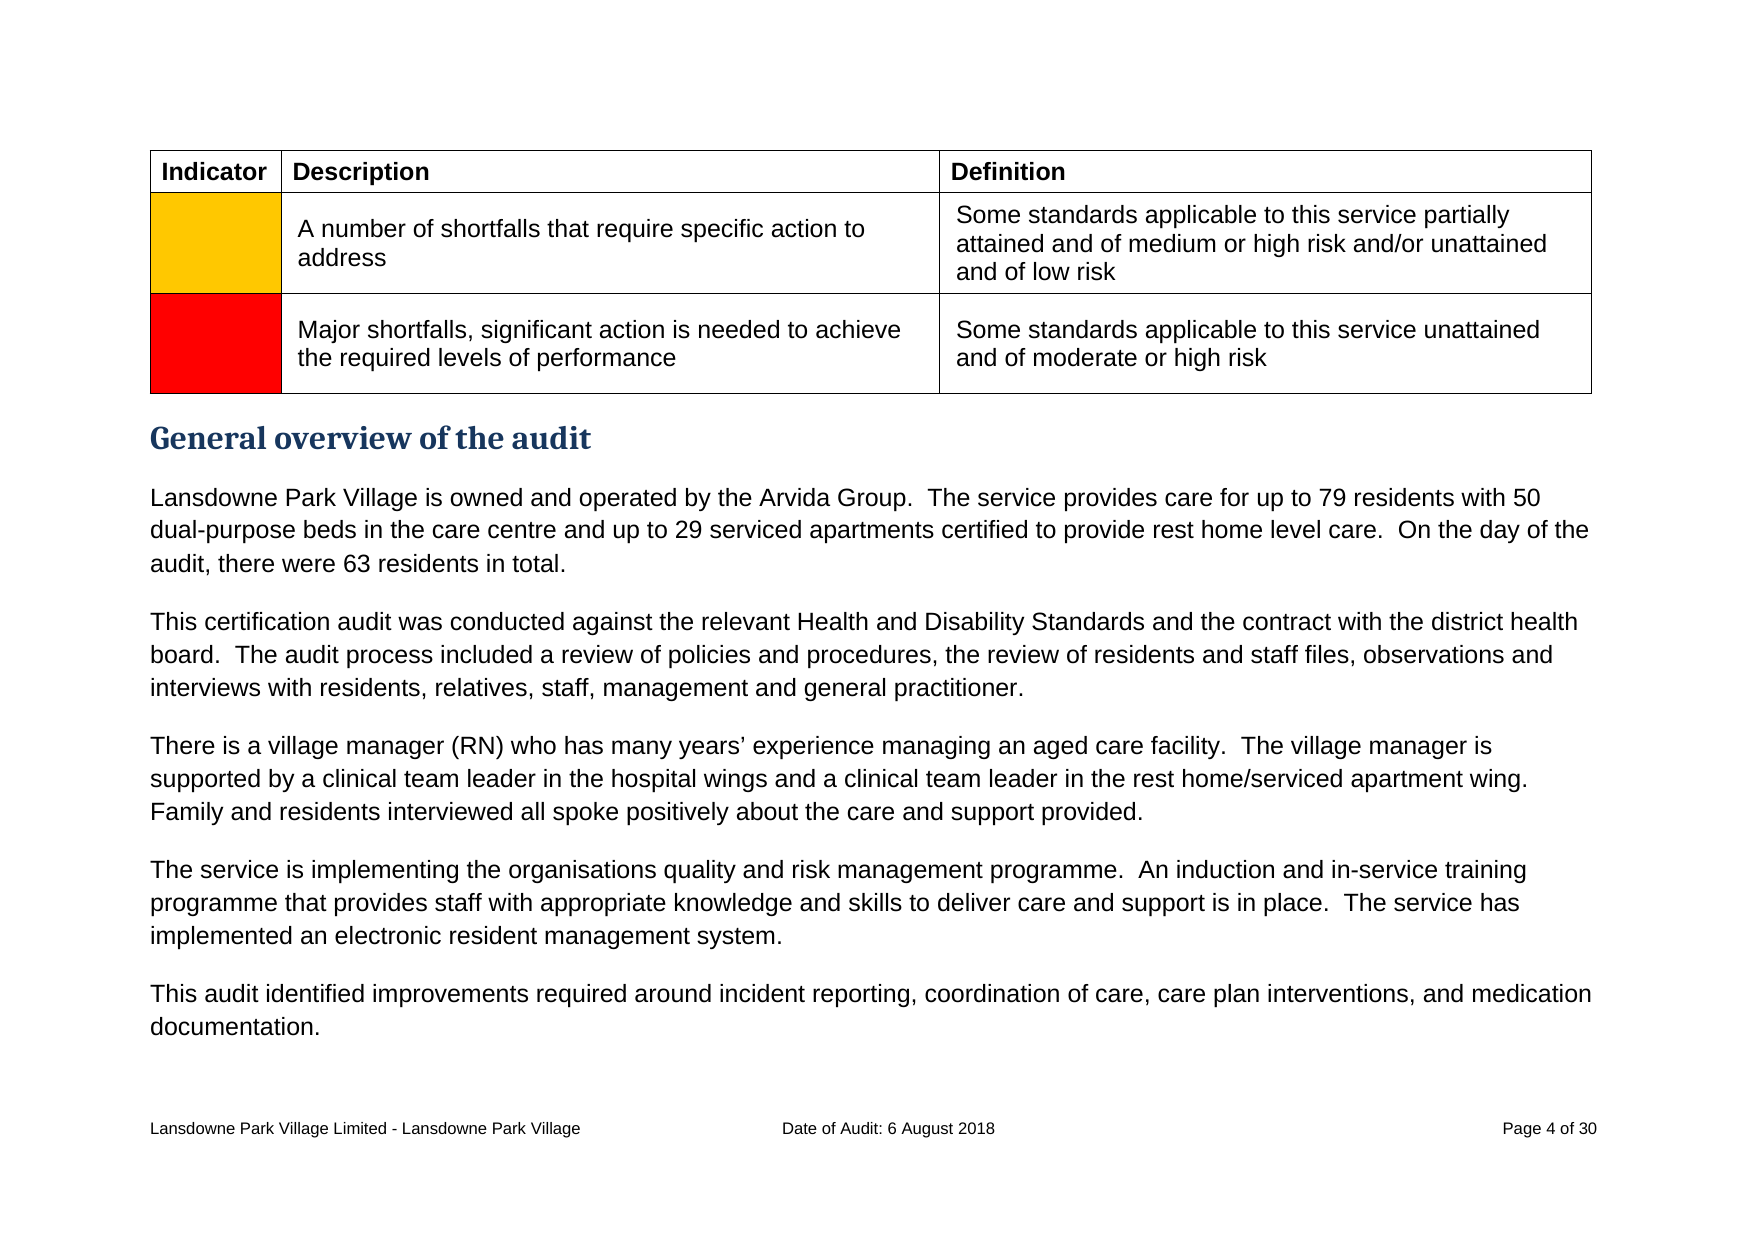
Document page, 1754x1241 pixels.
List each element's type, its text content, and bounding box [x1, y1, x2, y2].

table_cell Major shortfalls, significant action is needed to achieve the required levels of performance [282, 294, 939, 393]
table_cell [151, 294, 281, 393]
table_header Definition [940, 151, 1591, 192]
text The service is implementing the organisations quality and risk management programme. An induction and in-service training programme that provides staff with appropriate knowledge and skills to deliver care and support is in place. The service has implemented an electronic resident management system. [150, 855, 1604, 949]
text There is a village manager (RN) who has many years’ experience managing an aged care facility. The village manager is supported by a clinical team leader in the hospital wings and a clinical team leader in the rest home/serviced apartment wing. Family and residents interviewed all spoke positively about the care and support provided. [150, 731, 1604, 825]
table_cell Some standards applicable to this service partially attained and of medium or high risk and/or unattained and of low risk [940, 193, 1591, 293]
subtitle General overview of the audit [150, 419, 1604, 457]
text Lansdowne Park Village is owned and operated by the Arvida Group. The service provides care for up to 79 residents with 50 dual-purpose beds in the care centre and up to 29 serviced apartments certified to provide rest home level care. On the day of the audit, there were 63 residents in total. [150, 482, 1604, 577]
text This audit identified improvements required around incident reporting, coordination of care, care plan interventions, and medication documentation. [150, 979, 1604, 1041]
table_cell [151, 193, 281, 293]
table_cell Some standards applicable to this service unattained and of moderate or high risk [940, 294, 1591, 393]
table_header Indicator [151, 151, 281, 192]
table_cell A number of shortfalls that require specific action to address [282, 193, 939, 293]
text This certification audit was conducted against the relevant Health and Disability Standards and the contract with the district health board. The audit process included a review of policies and procedures, the review of residents and staff files, observations and interviews with residents, relatives, staff, management and general practitioner. [150, 607, 1604, 701]
table_header Description [282, 151, 939, 192]
